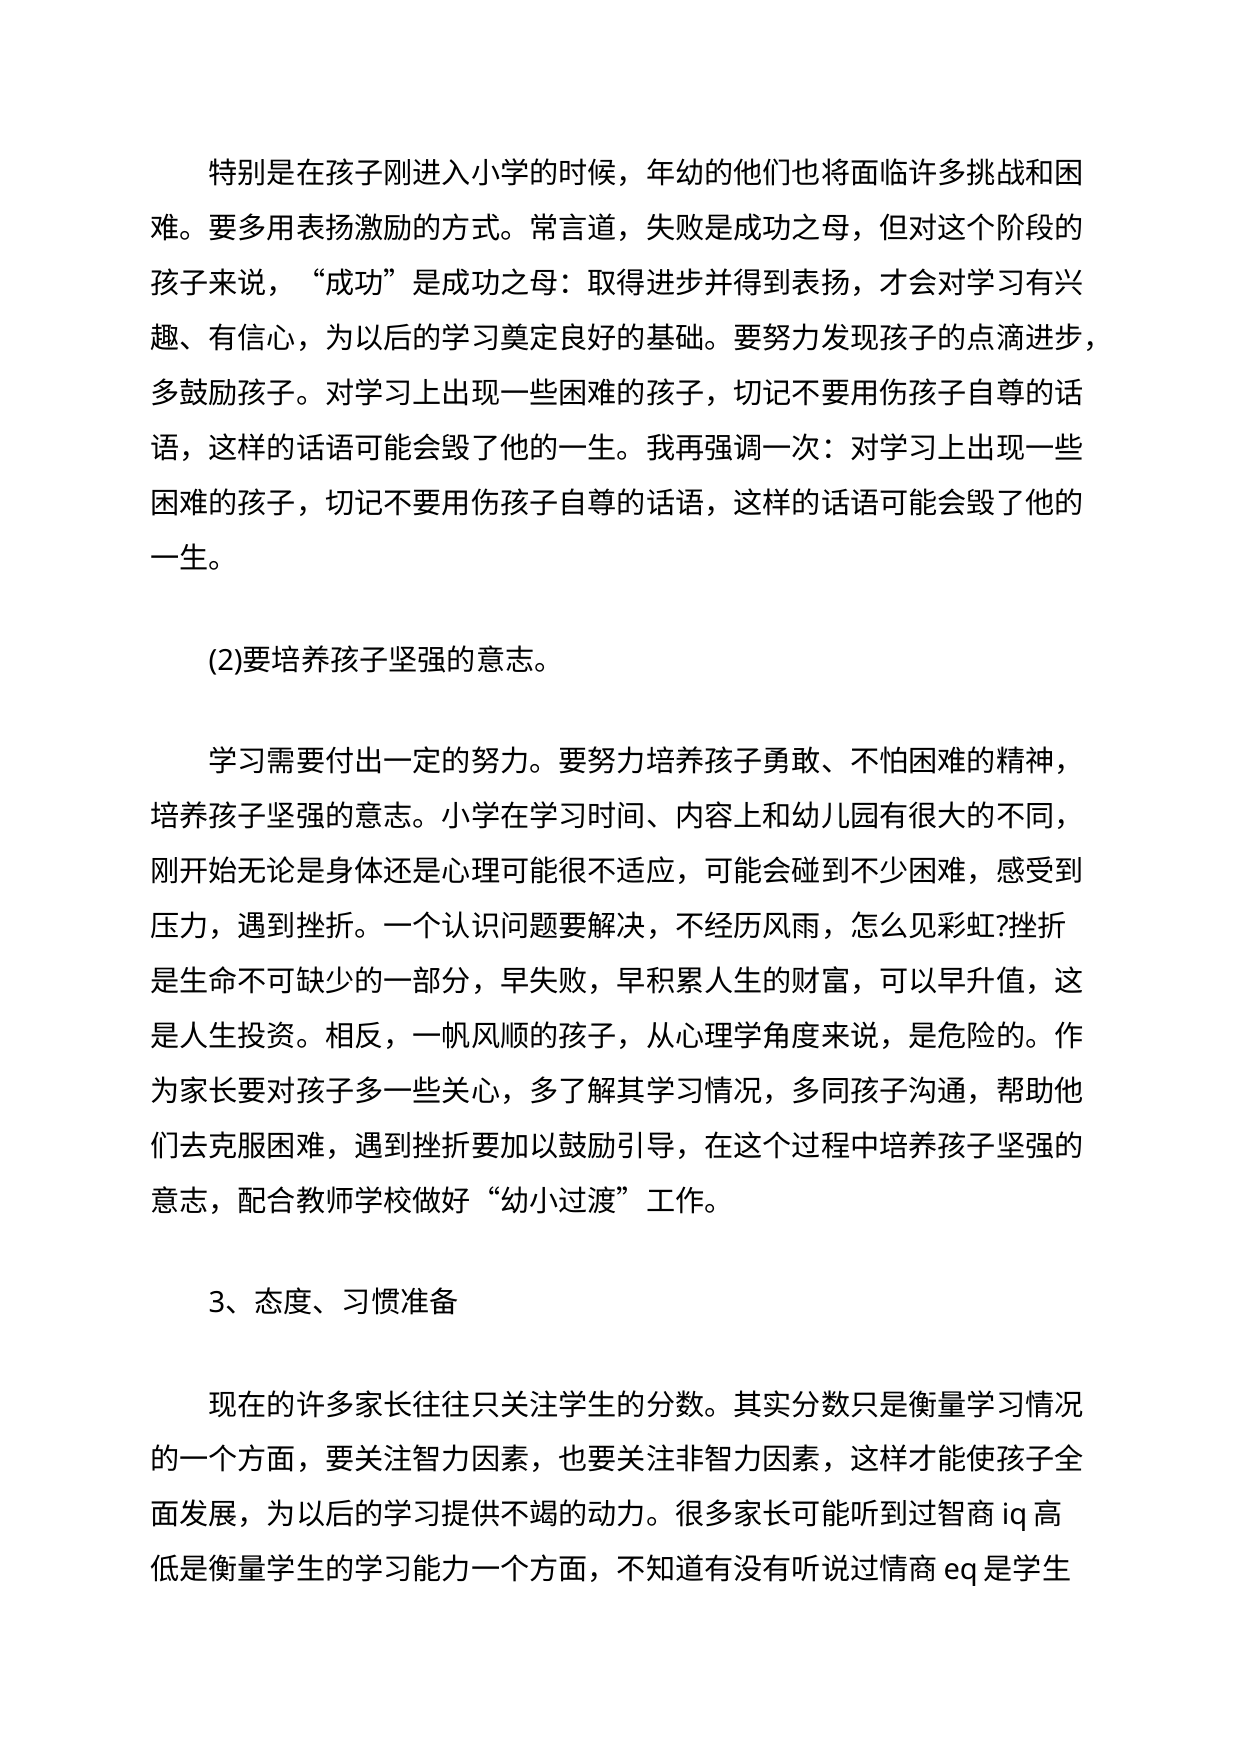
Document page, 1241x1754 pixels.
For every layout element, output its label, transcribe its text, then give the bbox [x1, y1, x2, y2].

text 3、态度、习惯准备 [150, 1279, 1090, 1321]
text (2)要培养孩子坚强的意志。 [150, 636, 1090, 678]
text 特别是在孩子刚进入小学的时候，年幼的他们也将面临许多挑战和困难。要多用表扬激励的方式。常言道，失败是成功之母，但对这个阶段的孩子来说，“成功”是成功之母：取得进步并得到表扬，才会对学习有兴趣、有信心，为以后的学习奠定良好的基础。要努力发现孩子的点滴进步，多鼓励孩子。对学习上出现一些困难的孩子，切记不要用伤孩子自尊的话语，这样的话语可能会毁了他的一生。我再强调一次：对学习上出现一些困难的孩子，切记不要用伤孩子自尊的话语，这样的话语可能会毁了他的一生。 [150, 150, 1090, 577]
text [150, 1381, 1090, 1588]
text 学习需要付出一定的努力。要努力培养孩子勇敢、不怕困难的精神，培养孩子坚强的意志。小学在学习时间、内容上和幼儿园有很大的不同，刚开始无论是身体还是心理可能很不适应，可能会碰到不少困难，感受到压力，遇到挫折。一个认识问题要解决，不经历风雨，怎么见彩虹?挫折是生命不可缺少的一部分，早失败，早积累人生的财富，可以早升值，这是人生投资。相反，一帆风顺的孩子，从心理学角度来说，是危险的。作为家长要对孩子多一些关心，多了解其学习情况，多同孩子沟通，帮助他们去克服困难，遇到挫折要加以鼓励引导，在这个过程中培养孩子坚强的意志，配合教师学校做好“幼小过渡”工作。 [150, 738, 1090, 1219]
